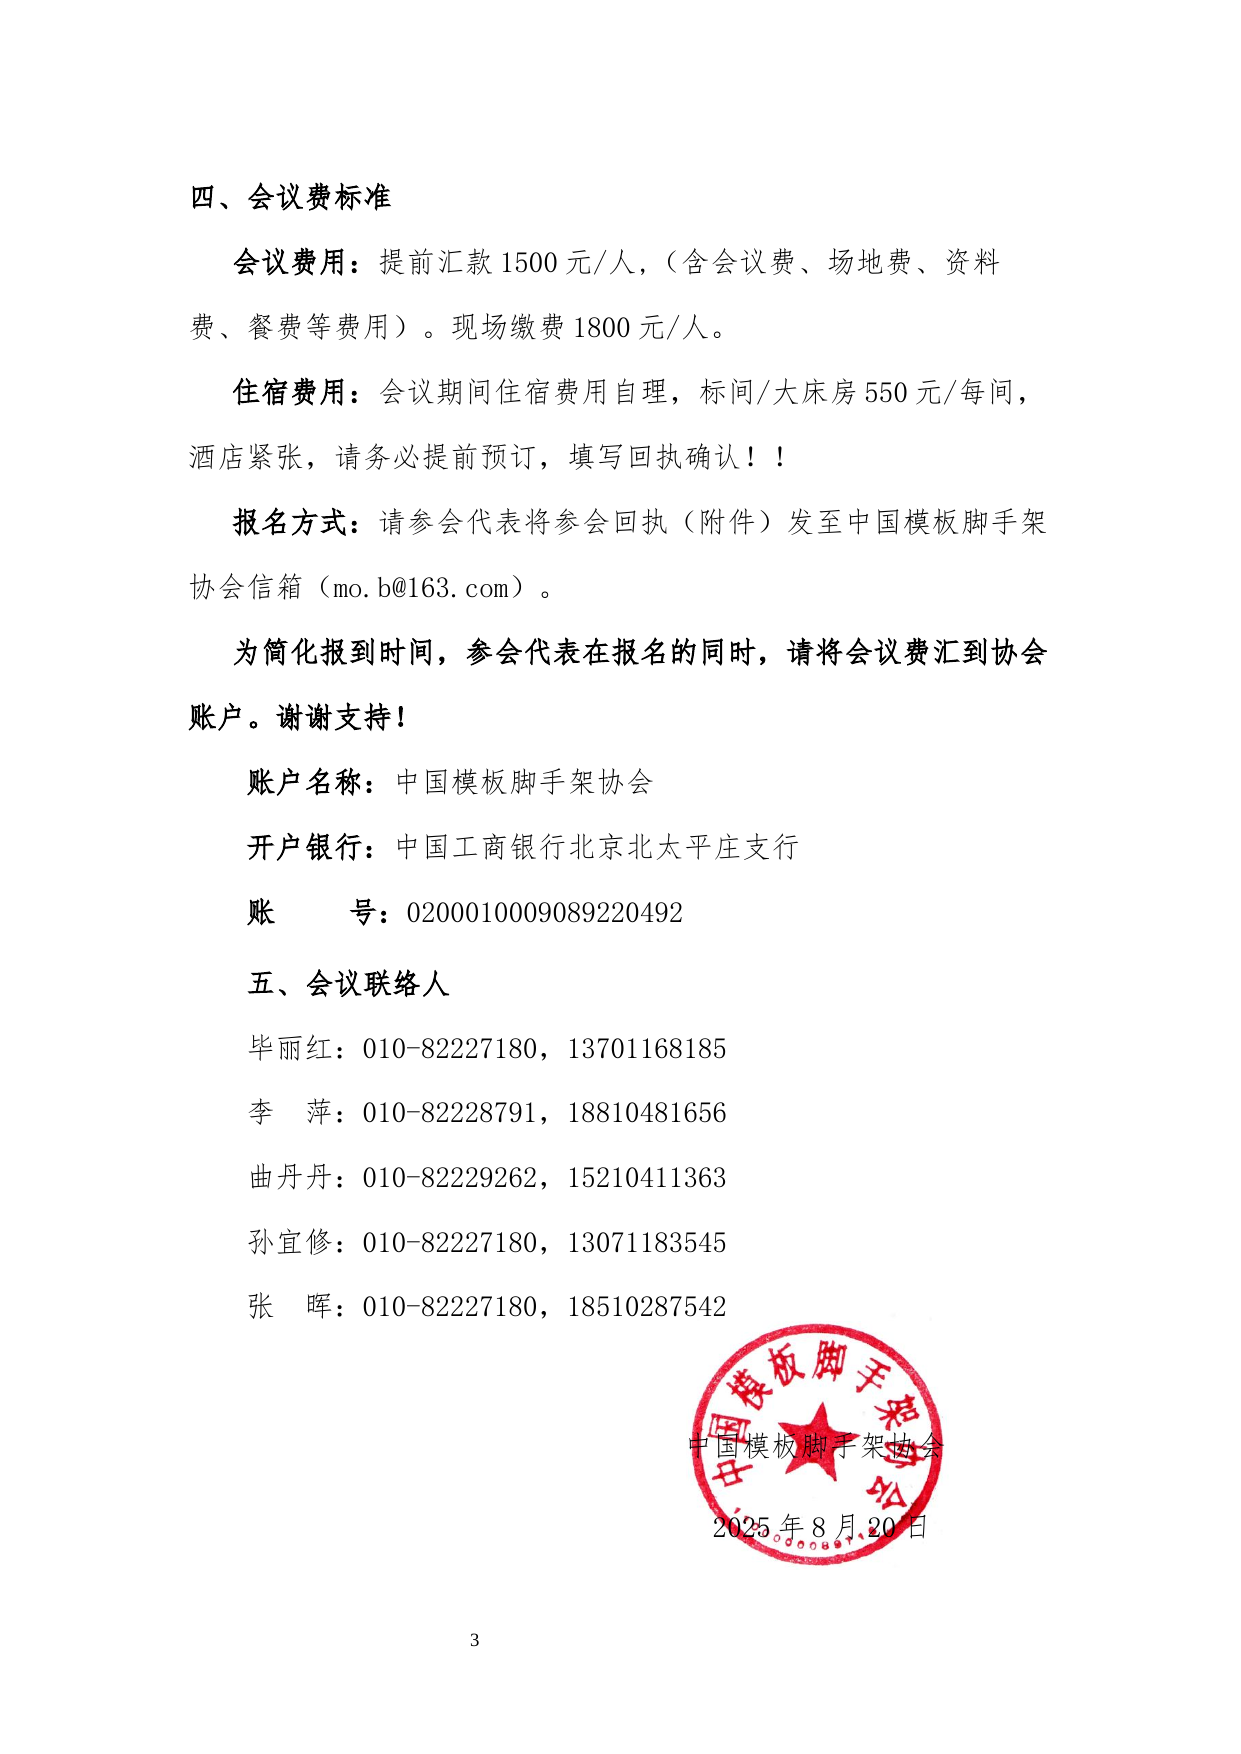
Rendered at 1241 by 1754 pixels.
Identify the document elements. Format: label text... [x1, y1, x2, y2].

picture [686, 1329, 949, 1411]
text 曲丹丹：010-82229262，15210411363 [187, 1136, 1053, 1200]
text 会议费用：提前汇款1500元/人,（含会议费、场地费、资料费、餐费等费用）。现场缴费1800元/人。 [187, 227, 1053, 357]
text 报名方式：请参会代表将参会回执（附件）发至中国模板脚手架协会信箱（mo.b@163.com）。 [187, 487, 1053, 617]
text 李 萍：010-82228791，18810481656 [187, 1071, 1053, 1136]
text 为简化报到时间，参会代表在报名的同时，请将会议费汇到协会账户。谢谢支持！ [187, 617, 1053, 747]
text 账户名称：中国模板脚手架协会 [187, 747, 1053, 812]
text 毕丽红：010-82227180，13701168185 [187, 1007, 1053, 1071]
text 2025年8月20日 [187, 1493, 1002, 1558]
text 住宿费用：会议期间住宿费用自理，标间/大床房550元/每间，酒店紧张，请务必提前预订，填写回执确认！！ [187, 357, 1053, 487]
text 中国模板脚手架协会 [187, 1411, 1002, 1476]
text 账 号：0200010009089220492 [187, 877, 1053, 942]
text 四、会议费标准 [187, 162, 1053, 227]
picture [686, 1558, 949, 1570]
picture [686, 1476, 949, 1493]
text 张 晖：010-82227180，18510287542 [187, 1265, 1053, 1329]
text 开户银行：中国工商银行北京北太平庄支行 [187, 812, 1053, 877]
text 孙宜修：010-82227180，13071183545 [187, 1200, 1053, 1265]
text 五、会议联络人 [187, 942, 1053, 1007]
